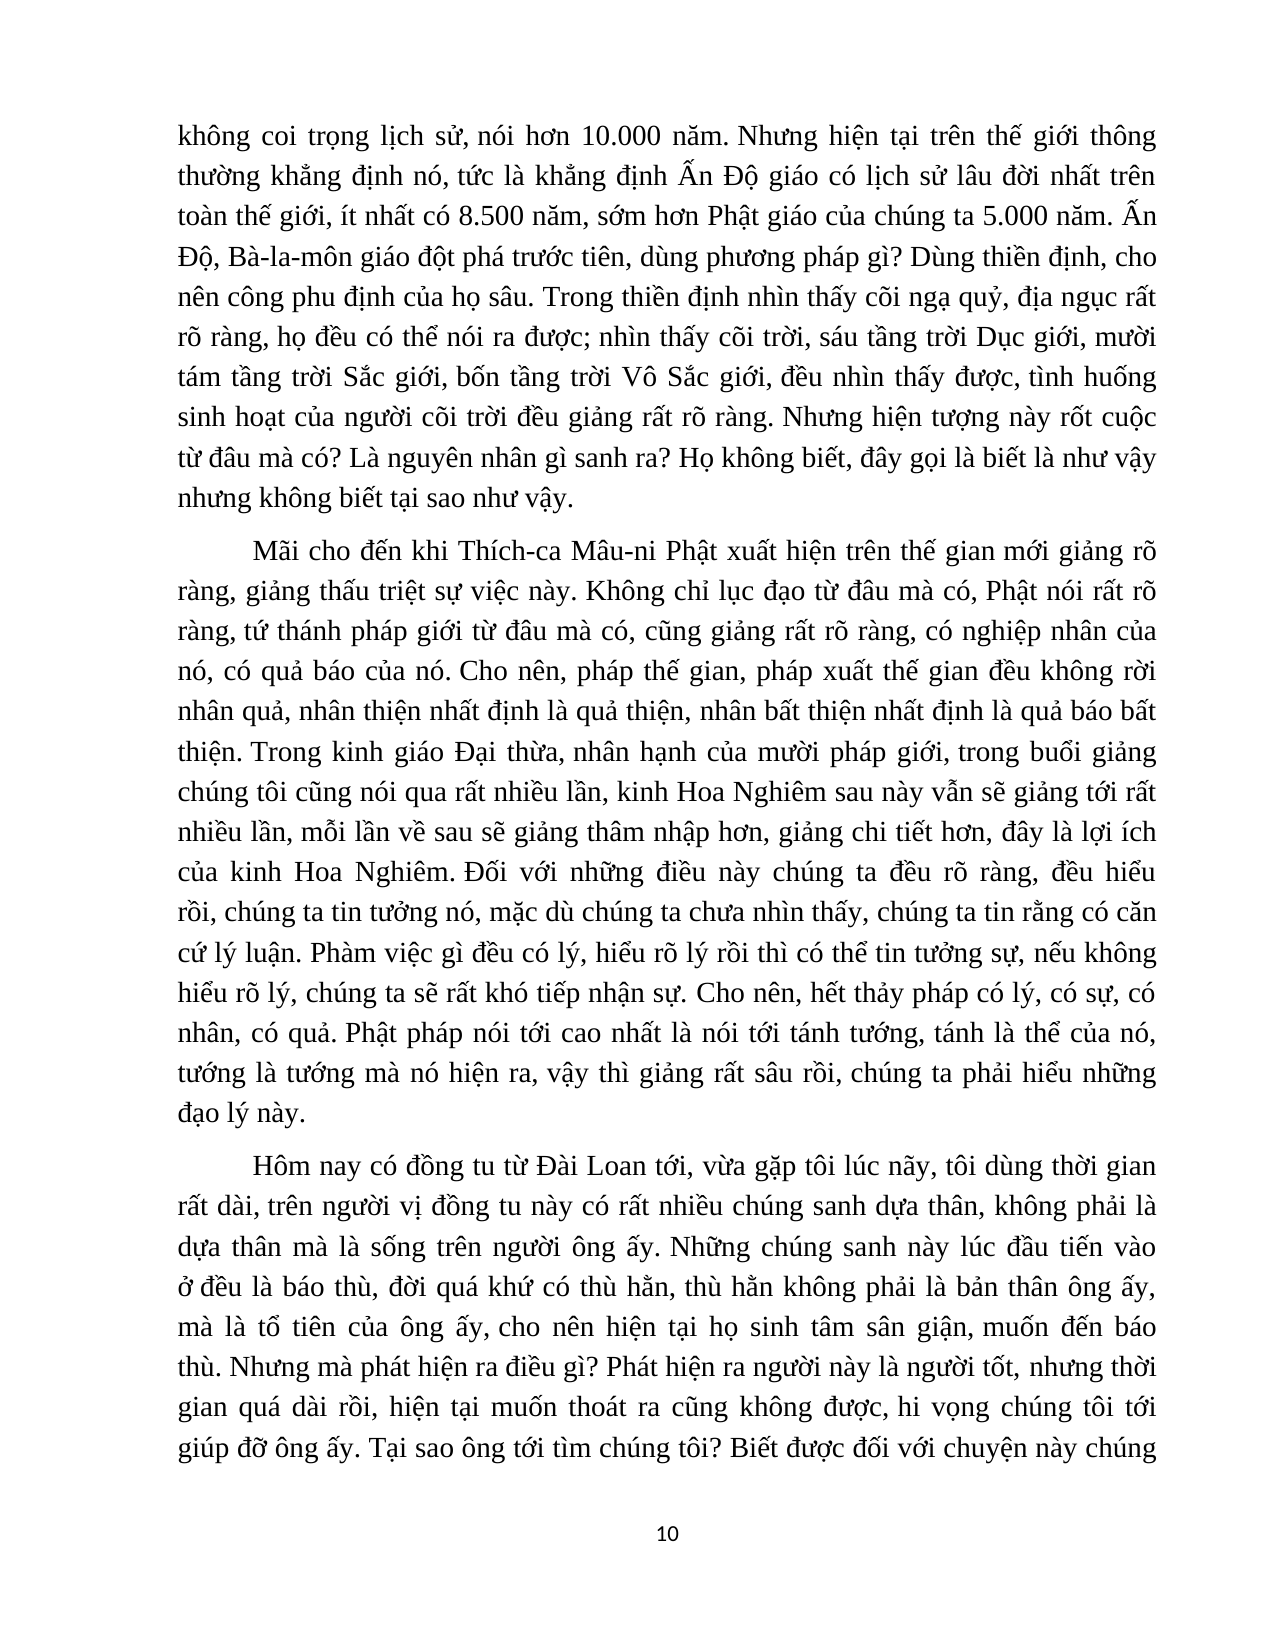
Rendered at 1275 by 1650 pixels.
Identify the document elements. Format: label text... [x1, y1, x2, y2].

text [177, 118, 1157, 513]
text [177, 1148, 1157, 1463]
text Mãi cho đến khi Thích-ca Mâu-ni Phật xuất hiện trên thế gian mới giảng rõ ràng, giảng thấu triệt sự việc này. Không chỉ lục đạo từ đâu mà có, Phật nói rất rõ ràng, tứ thánh pháp giới từ đâu mà có, cũng giảng rất rõ ràng, có nghiệp nhân của nó, có quả báo của nó. Cho nên, pháp thế gian, pháp xuất thế gian đều không rời nhân quả, nhân thiện nhất định là quả thiện, nhân bất thiện nhất định là quả báo bất thiện. Trong kinh giáo Đại thừa, nhân hạnh của mười pháp giới, trong buổi giảng chúng tôi cũng nói qua rất nhiều lần, kinh Hoa Nghiêm sau này vẫn sẽ giảng tới rất nhiều lần, mỗi lần về sau sẽ giảng thâm nhập hơn, giảng chi tiết hơn, đây là lợi ích của kinh Hoa Nghiêm. Đối với những điều này chúng ta đều rõ ràng, đều hiểu rồi, chúng ta tin tưởng nó, mặc dù chúng ta chưa nhìn thấy, chúng ta tin rằng có căn cứ lý luận. Phàm việc gì đều có lý, hiểu rõ lý rồi thì có thể tin tưởng sự, nếu không hiểu rõ lý, chúng ta sẽ rất khó tiếp nhận sự. Cho nên, hết thảy pháp có lý, có sự, có nhân, có quả. Phật pháp nói tới cao nhất là nói tới tánh tướng, tánh là thể của nó, tướng là tướng mà nó hiện ra, vậy thì giảng rất sâu rồi, chúng ta phải hiểu những đạo lý này. [177, 533, 1157, 1129]
